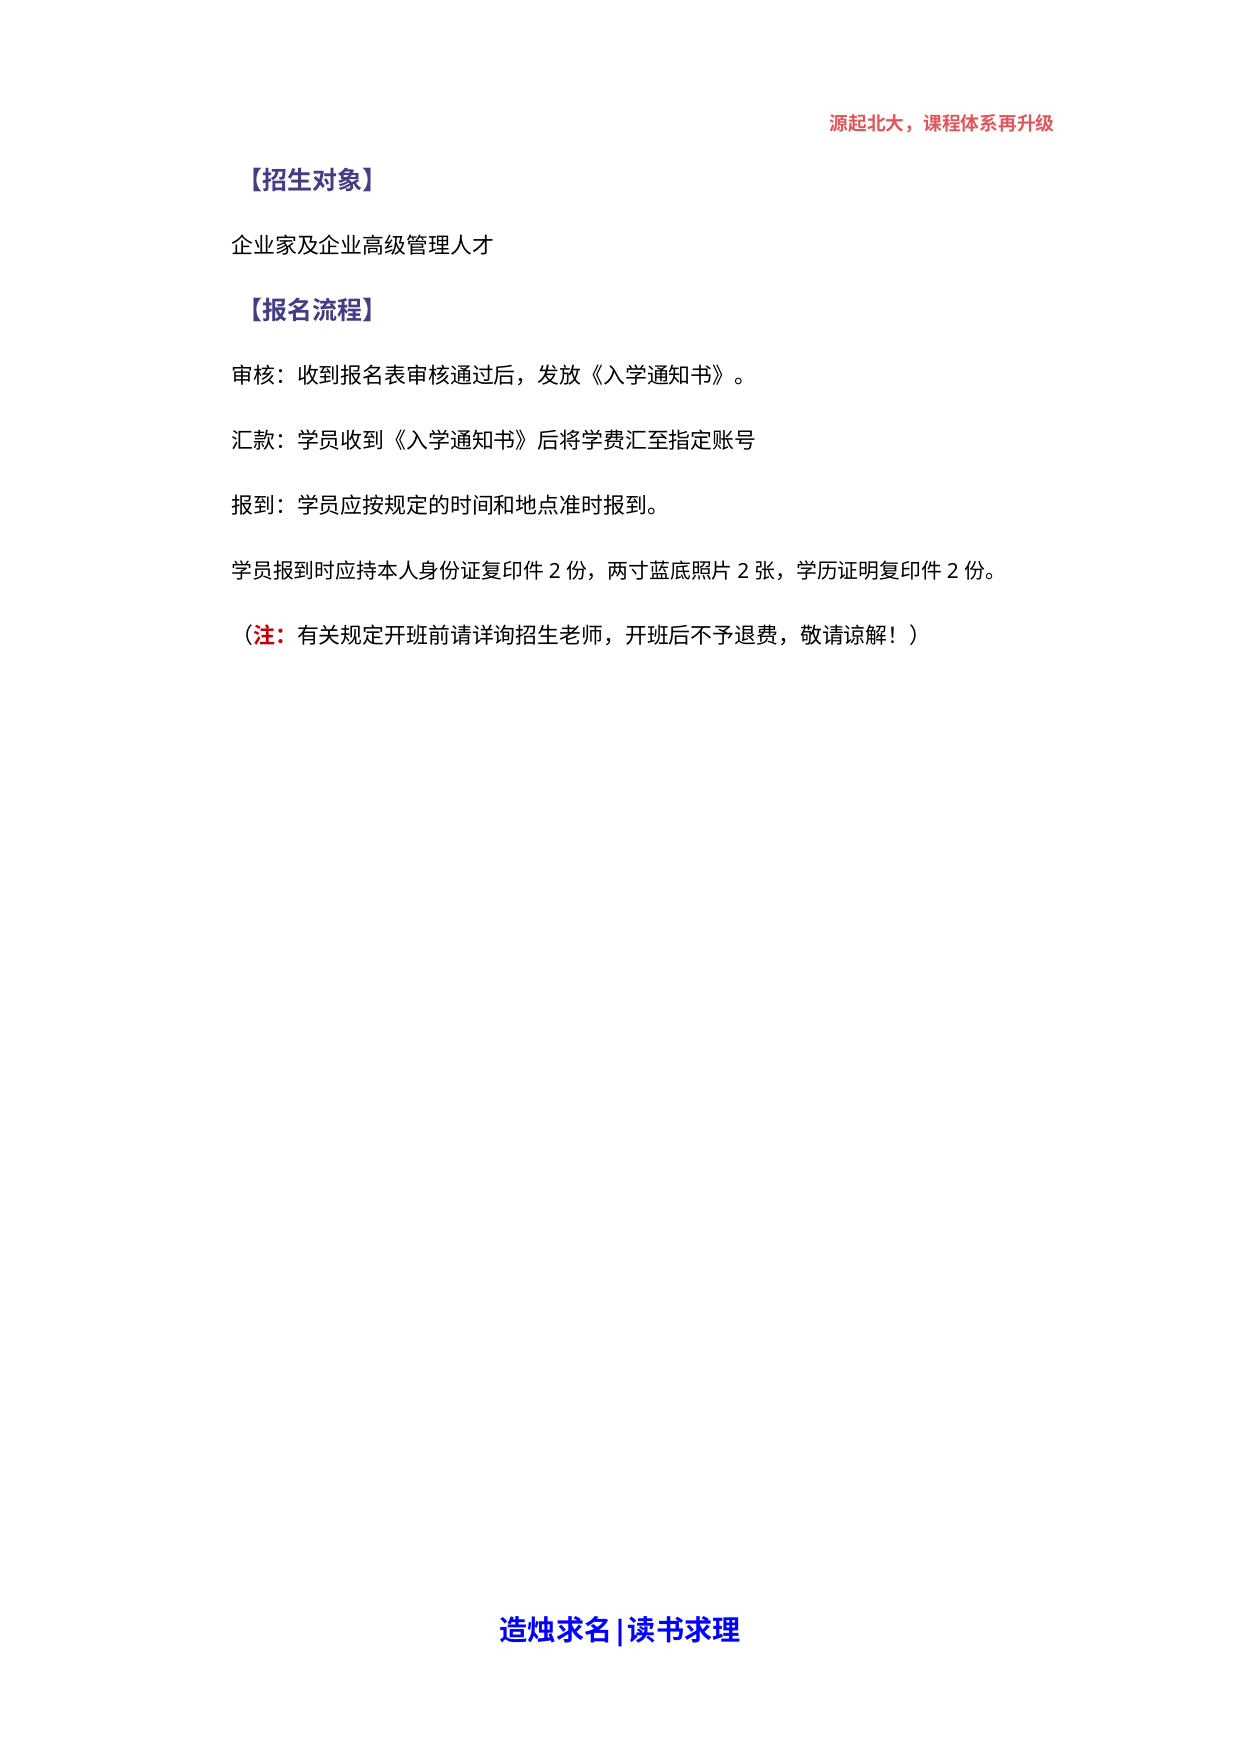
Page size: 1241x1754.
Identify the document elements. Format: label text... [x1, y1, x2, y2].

text 造烛求名|读书求理 [150, 1614, 1089, 1647]
text 【招生对象】 [237, 167, 1090, 195]
text 汇款：学员收到《入学通知书》后将学费汇至指定账号 [231, 428, 1090, 453]
text 审核：收到报名表审核通过后，发放《入学通知书》。 [231, 363, 1090, 388]
text （注：有关规定开班前请详询招生老师，开班后不予退费，敬请谅解！） [231, 624, 1090, 649]
text 源起北大，课程体系再升级 [150, 114, 1054, 135]
text 【报名流程】 [237, 297, 1090, 325]
text 企业家及企业高级管理人才 [231, 233, 1090, 258]
text 学员报到时应持本人身份证复印件 2 份，两寸蓝底照片 2 张，学历证明复印件 2 份。 [231, 560, 1090, 584]
text 报到：学员应按规定的时间和地点准时报到。 [231, 493, 1090, 518]
